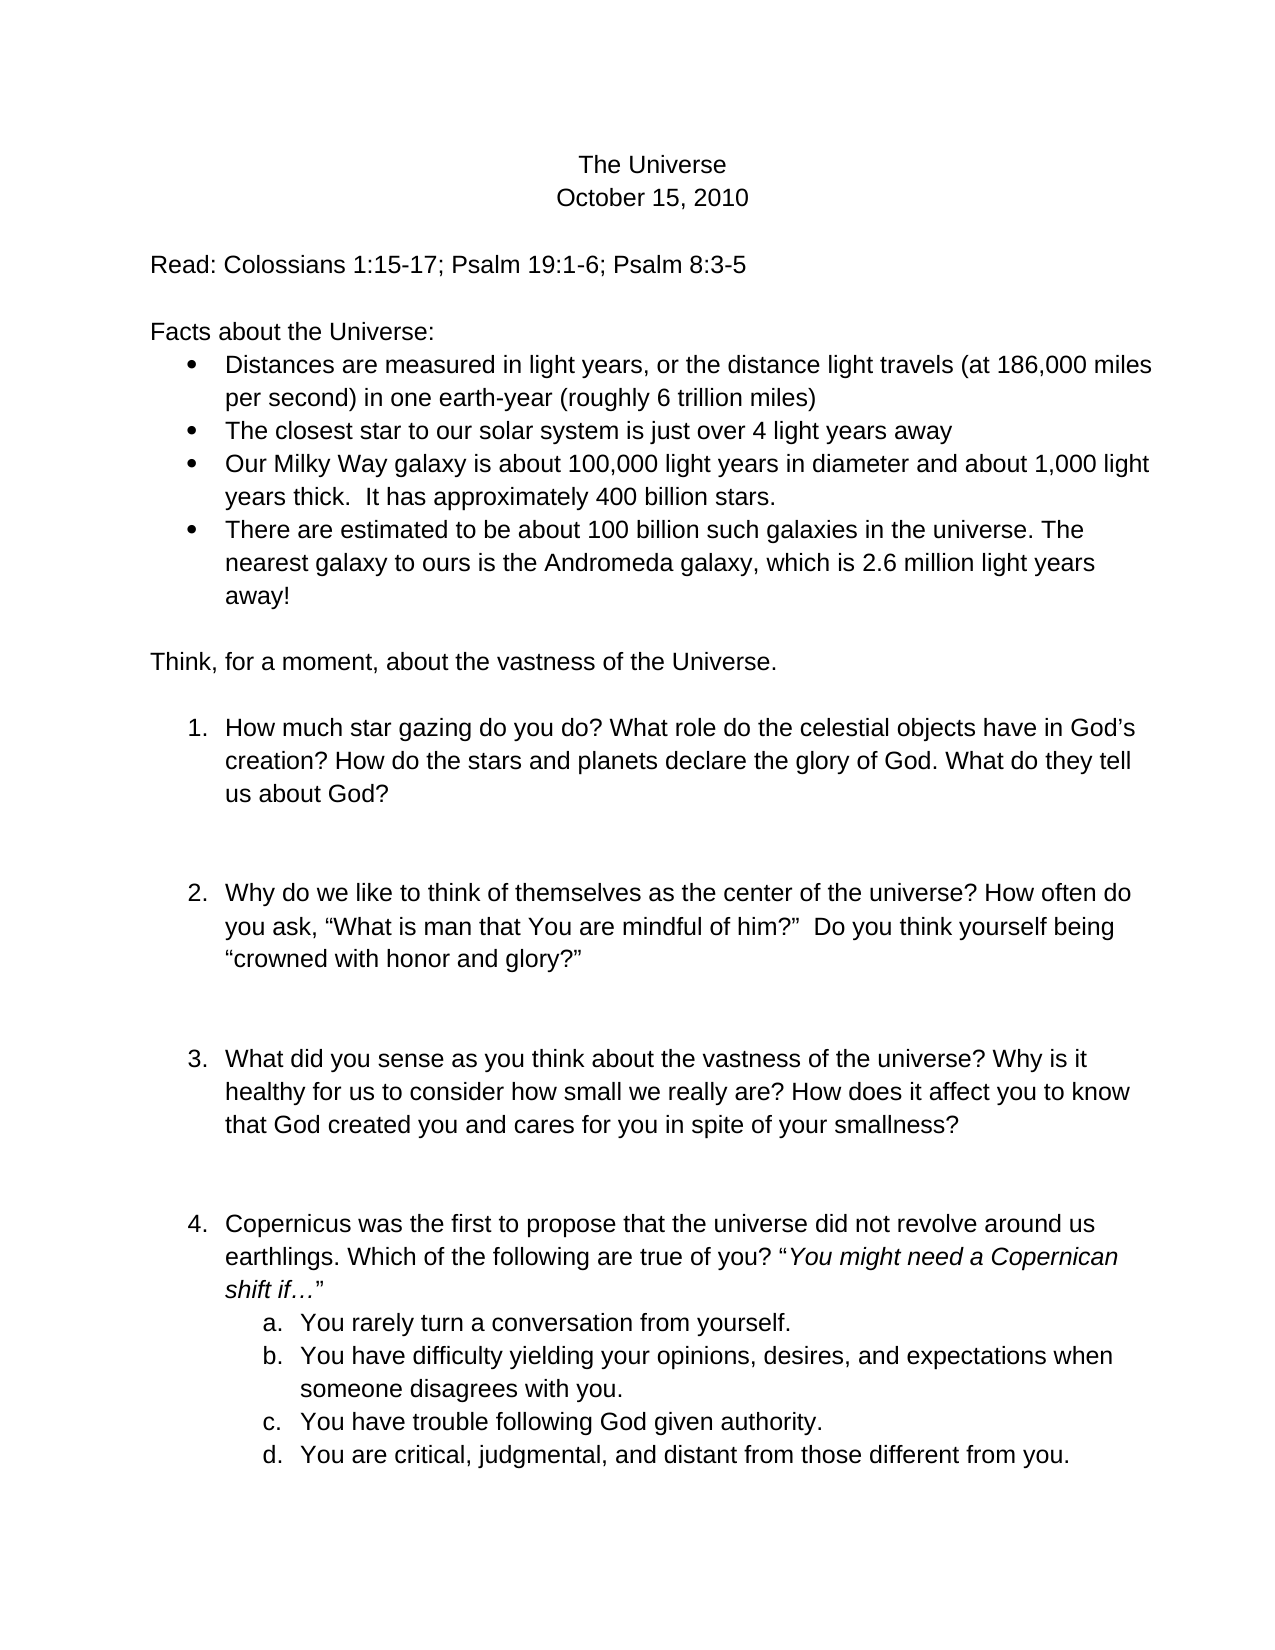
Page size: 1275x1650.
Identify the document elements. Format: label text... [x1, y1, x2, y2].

list The closest star to our solar system is just over 4 light years away [187, 416, 1155, 445]
text October 15, 2010 [150, 183, 1155, 212]
text Facts about the Universe: [150, 317, 1155, 345]
text Read: Colossians 1:15-17; Psalm 19:1‐6; Psalm 8:3‐5 [150, 249, 1155, 279]
text The Universe [150, 150, 1155, 179]
list You rarely turn a conversation from yourself. [262, 1308, 1155, 1336]
list There are estimated to be about 100 billion such galaxies in the universe. The nearest galaxy to ours is the Andromeda galaxy, which is 2.6 million light years away! [187, 515, 1155, 610]
text Think, for a moment, about the vastness of the Universe. [150, 647, 1155, 676]
list How much star gazing do you do? What role do the celestial objects have in God’s creation? How do the stars and planets declare the glory of God. What do they tell us about God? [187, 713, 1155, 874]
list You are critical, judgmental, and distant from those different from you. [262, 1440, 1155, 1468]
list You have difficulty yielding your opinions, desires, and expectations when someone disagrees with you. [262, 1341, 1155, 1402]
list What did you sense as you think about the vastness of the universe? Why is it healthy for us to consider how small we really are? How does it affect you to know that God created you and cares for you in spite of your smallness? [187, 1043, 1155, 1204]
list Our Milky Way galaxy is about 100,000 light years in diameter and about 1,000 light years thick. It has approximately 400 billion stars. [187, 449, 1155, 511]
list Distances are measured in light years, or the distance light travels (at 186,000 miles per second) in one earth-year (roughly 6 trillion miles) [187, 350, 1155, 412]
list You have trouble following God given authority. [262, 1407, 1155, 1436]
list Why do we like to think of themselves as the center of the universe? How often do you ask, “What is man that You are mindful of him?” Do you think yourself being “crowned with honor and glory?” [187, 878, 1155, 1039]
list Copernicus was the first to propose that the universe did not revolve around us earthlings. Which of the following are true of you? “You might need a Copernican shift if…” [187, 1209, 1155, 1303]
